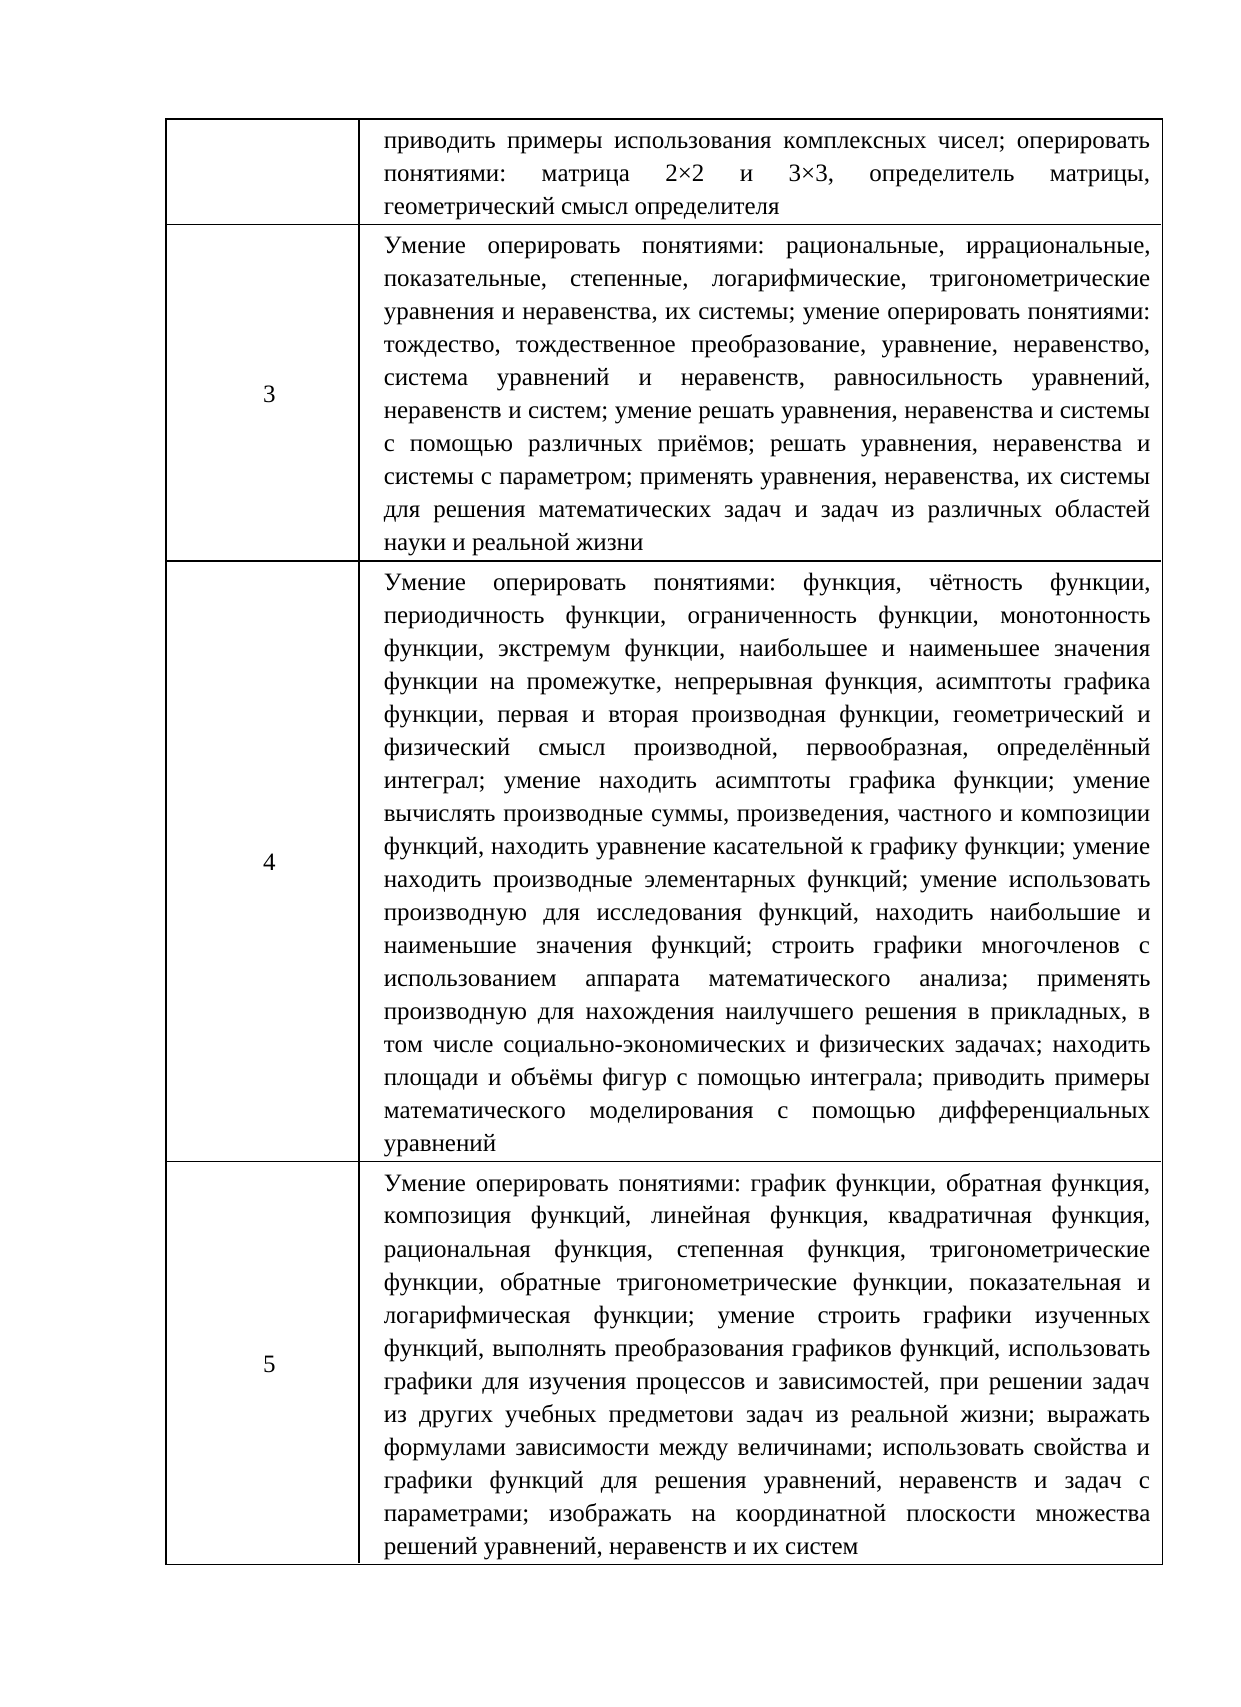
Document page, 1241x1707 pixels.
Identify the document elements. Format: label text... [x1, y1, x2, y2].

table_cell 4 [167, 562, 358, 1161]
table_cell 3 [167, 225, 358, 560]
table_cell Умение оперировать понятиями: функция, чётность функции, периодичность функции, ограниченность функции, монотонность функции, экстремум функции, наибольшее и наименьшее значения функции на промежутке, непрерывная функция, асимптоты графика функции, первая и вторая производная функции, геометрический и физический смысл производной, первообразная, определённый интеграл; умение находить асимптоты графика функции; умение вычислять производные суммы, произведения, частного и композиции функций, находить уравнение касательной к графику функции; умение находить производные элементарных функций; умение использовать производную для исследования функций, находить наибольшие и наименьшие значения функций; строить графики многочленов с использованием аппарата математического анализа; применять производную для нахождения наилучшего решения в прикладных, в том числе социально-экономических и физических задачах; находить площади и объёмы фигур с помощью интеграла; приводить примеры математического моделирования с помощью дифференциальных уравнений [360, 560, 1162, 1161]
table_cell Умение оперировать понятиями: рациональные, иррациональные, показательные, степенные, логарифмические, тригонометрические уравнения и неравенства, их системы; умение оперировать понятиями: тождество, тождественное преобразование, уравнение, неравенство, система уравнений и неравенств, равносильность уравнений, неравенств и систем; умение решать уравнения, неравенства и системы с помощью различных приёмов; решать уравнения, неравенства и системы с параметром; применять уравнения, неравенства, их системы для решения математических задач и задач из различных областей науки и реальной жизни [360, 224, 1162, 560]
table_cell 5 [167, 1162, 358, 1563]
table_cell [360, 120, 1162, 223]
table_cell 2 [167, 120, 358, 223]
table_cell Умение оперировать понятиями: график функции, обратная функция, композиция функций, линейная функция, квадратичная функция, рациональная функция, степенная функция, тригонометрические функции, обратные тригонометрические функции, показательная и логарифмическая функции; умение строить графики изученных функций, выполнять преобразования графиков функций, использовать графики для изучения процессов и зависимостей, при решении задач из других учебных предметови задач из реальной жизни; выражать формулами зависимости между величинами; использовать свойства и графики функций для решения уравнений, неравенств и задач с параметрами; изображать на координатной плоскости множества решений уравнений, неравенств и их систем [360, 1161, 1162, 1563]
